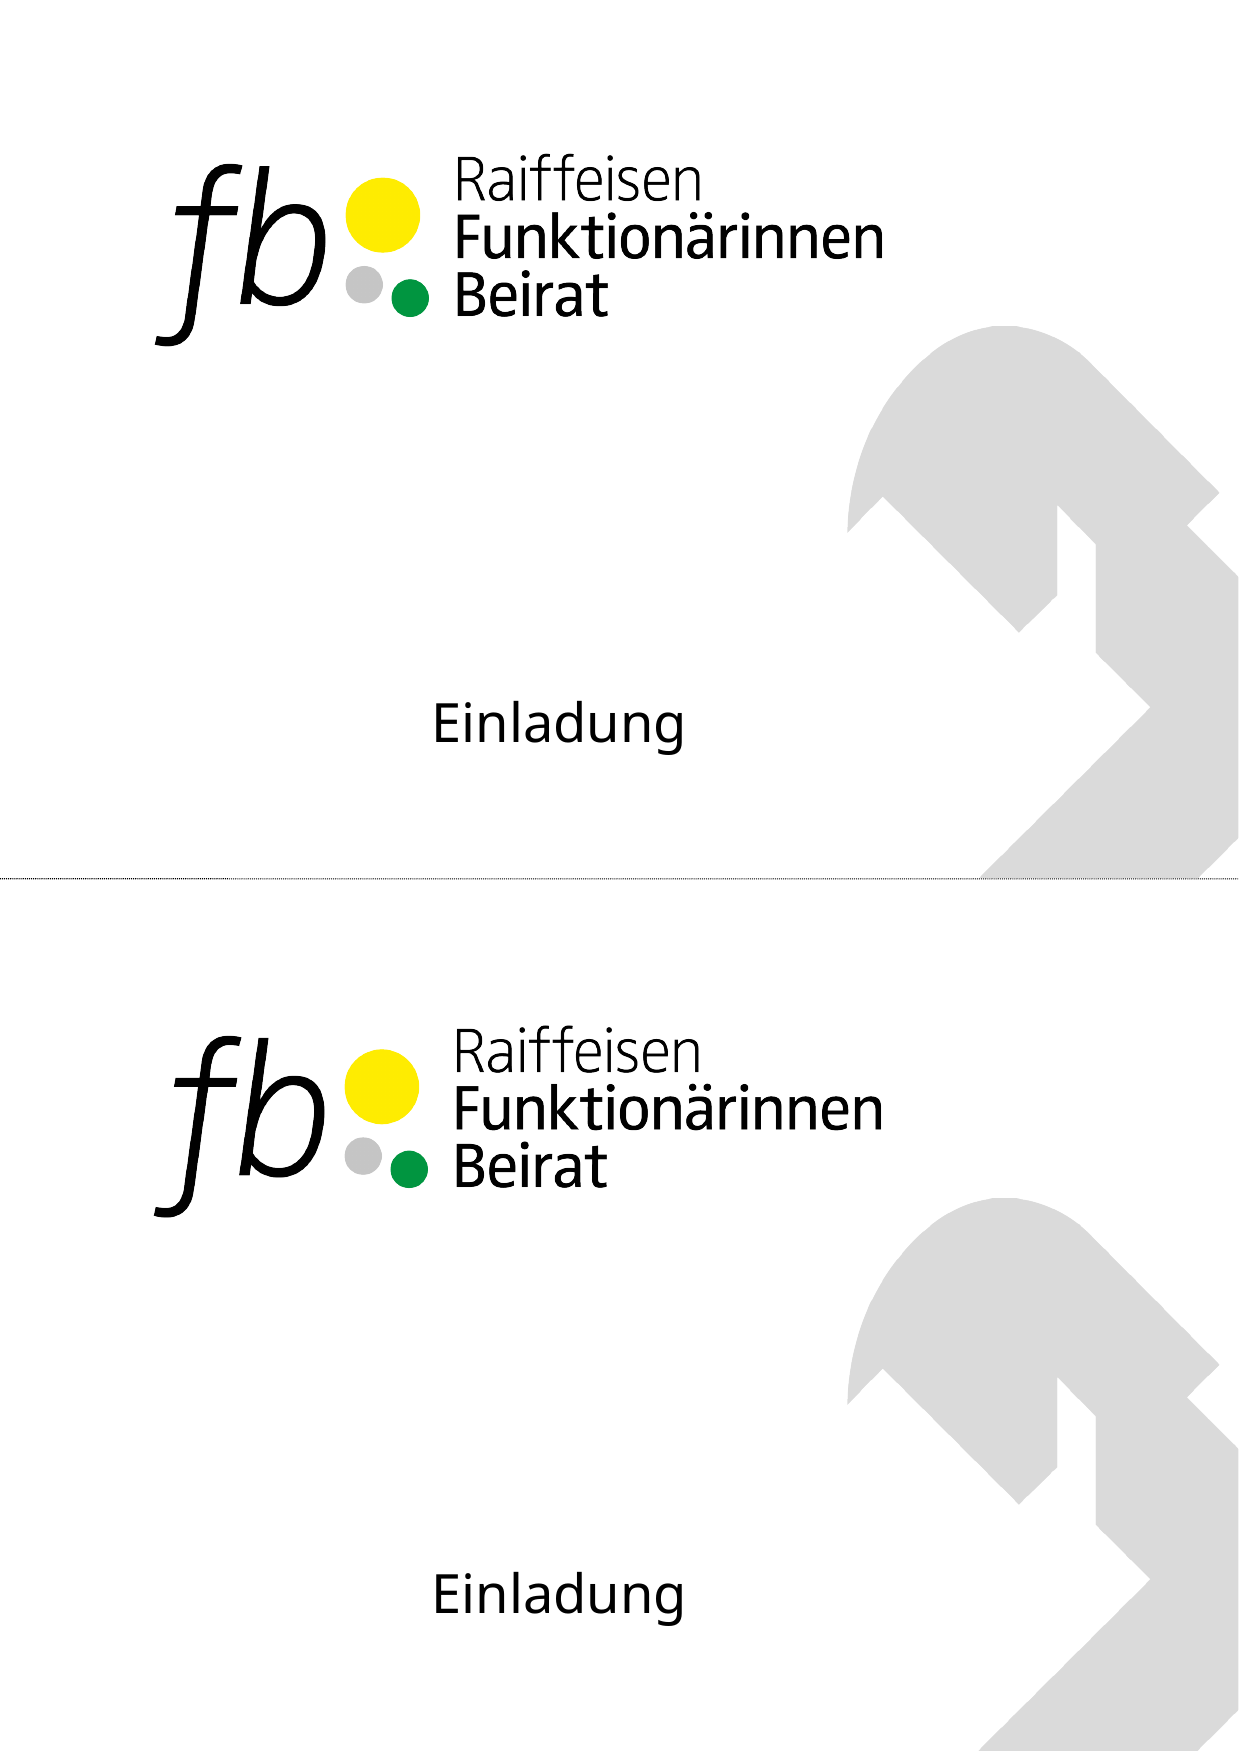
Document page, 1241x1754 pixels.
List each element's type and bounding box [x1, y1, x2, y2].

picture [150, 149, 888, 350]
picture [149, 1021, 887, 1222]
picture [846, 1198, 1239, 1751]
picture [846, 326, 1239, 878]
